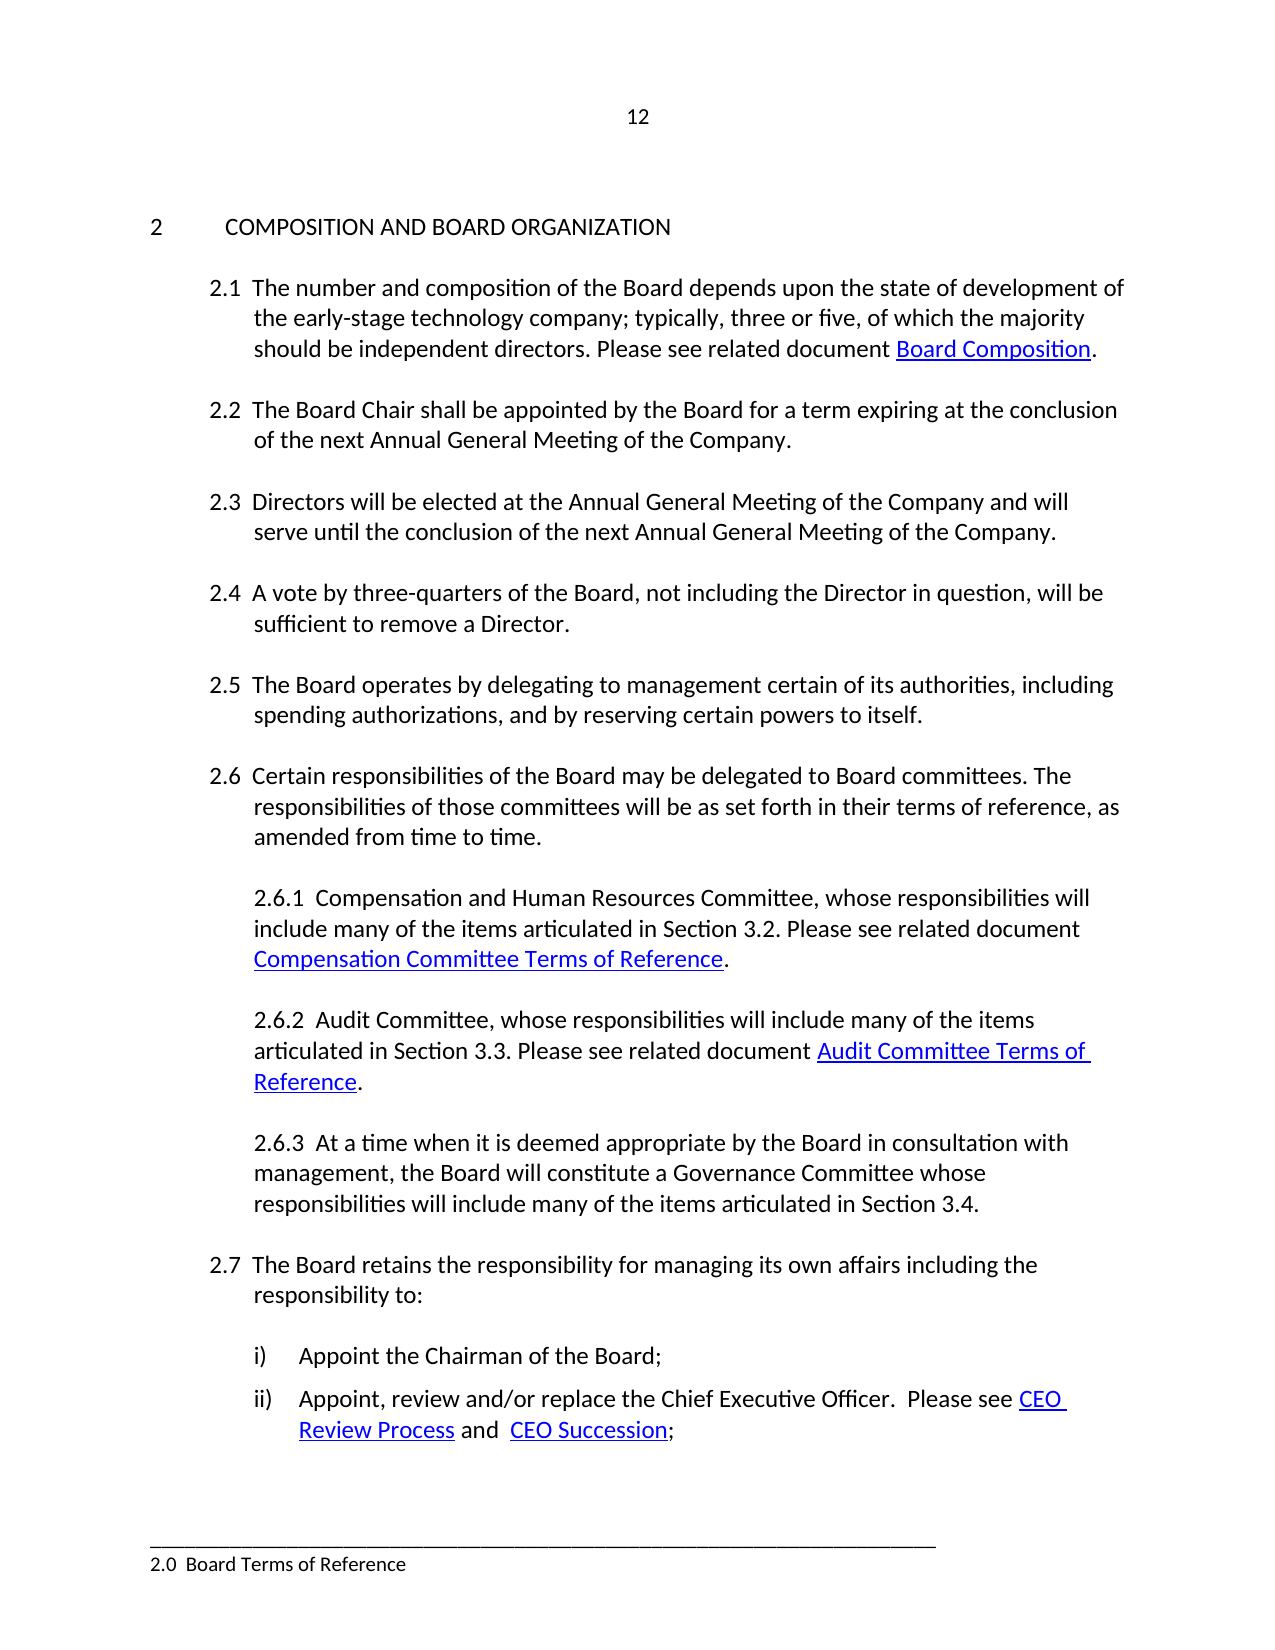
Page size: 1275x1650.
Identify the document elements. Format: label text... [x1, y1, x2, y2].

text 2.6.1 Compensation and Human Resources Committee, whose responsibilities will include many of the items articulated in Section 3.2. Please see related document Compensation Committee Terms of Reference. [253, 882, 1125, 974]
text 2.1 The number and composition of the Board depends upon the state of development of the early-stage technology company; typically, three or five, of which the majority should be independent directors. Please see related document Board Composition. [209, 272, 1125, 364]
text 2.3 Directors will be elected at the Annual General Meeting of the Company and will serve until the conclusion of the next Annual General Meeting of the Company. [209, 486, 1125, 547]
text 2.7 The Board retains the responsibility for managing its own affairs including the responsibility to: [209, 1249, 1125, 1310]
text 2.2 The Board Chair shall be appointed by the Board for a term expiring at the conclusion of the next Annual General Meeting of the Company. [209, 394, 1125, 455]
list Appoint the Chairman of the Board; [253, 1340, 1125, 1371]
text 2 COMPOSITION AND BOARD ORGANIZATION [150, 211, 1125, 242]
text 2.6 Certain responsibilities of the Board may be delegated to Board committees. The responsibilities of those committees will be as set forth in their terms of reference, as amended from time to time. [209, 760, 1125, 852]
text 2.6.3 At a time when it is deemed appropriate by the Board in consultation with management, the Board will constitute a Governance Committee whose responsibilities will include many of the items articulated in Section 3.4. [253, 1127, 1125, 1218]
text 2.4 A vote by three-quarters of the Board, not including the Director in question, will be sufficient to remove a Director. [209, 577, 1125, 638]
list Appoint, review and/or replace the Chief Executive Officer. Please see CEO Review Process and CEO Succession; [253, 1383, 1125, 1444]
text 2.5 The Board operates by delegating to management certain of its authorities, including spending authorizations, and by reserving certain powers to itself. [209, 669, 1125, 730]
text 2.6.2 Audit Committee, whose responsibilities will include many of the items articulated in Section 3.3. Please see related document Audit Committee Terms of Reference. [253, 1004, 1125, 1096]
